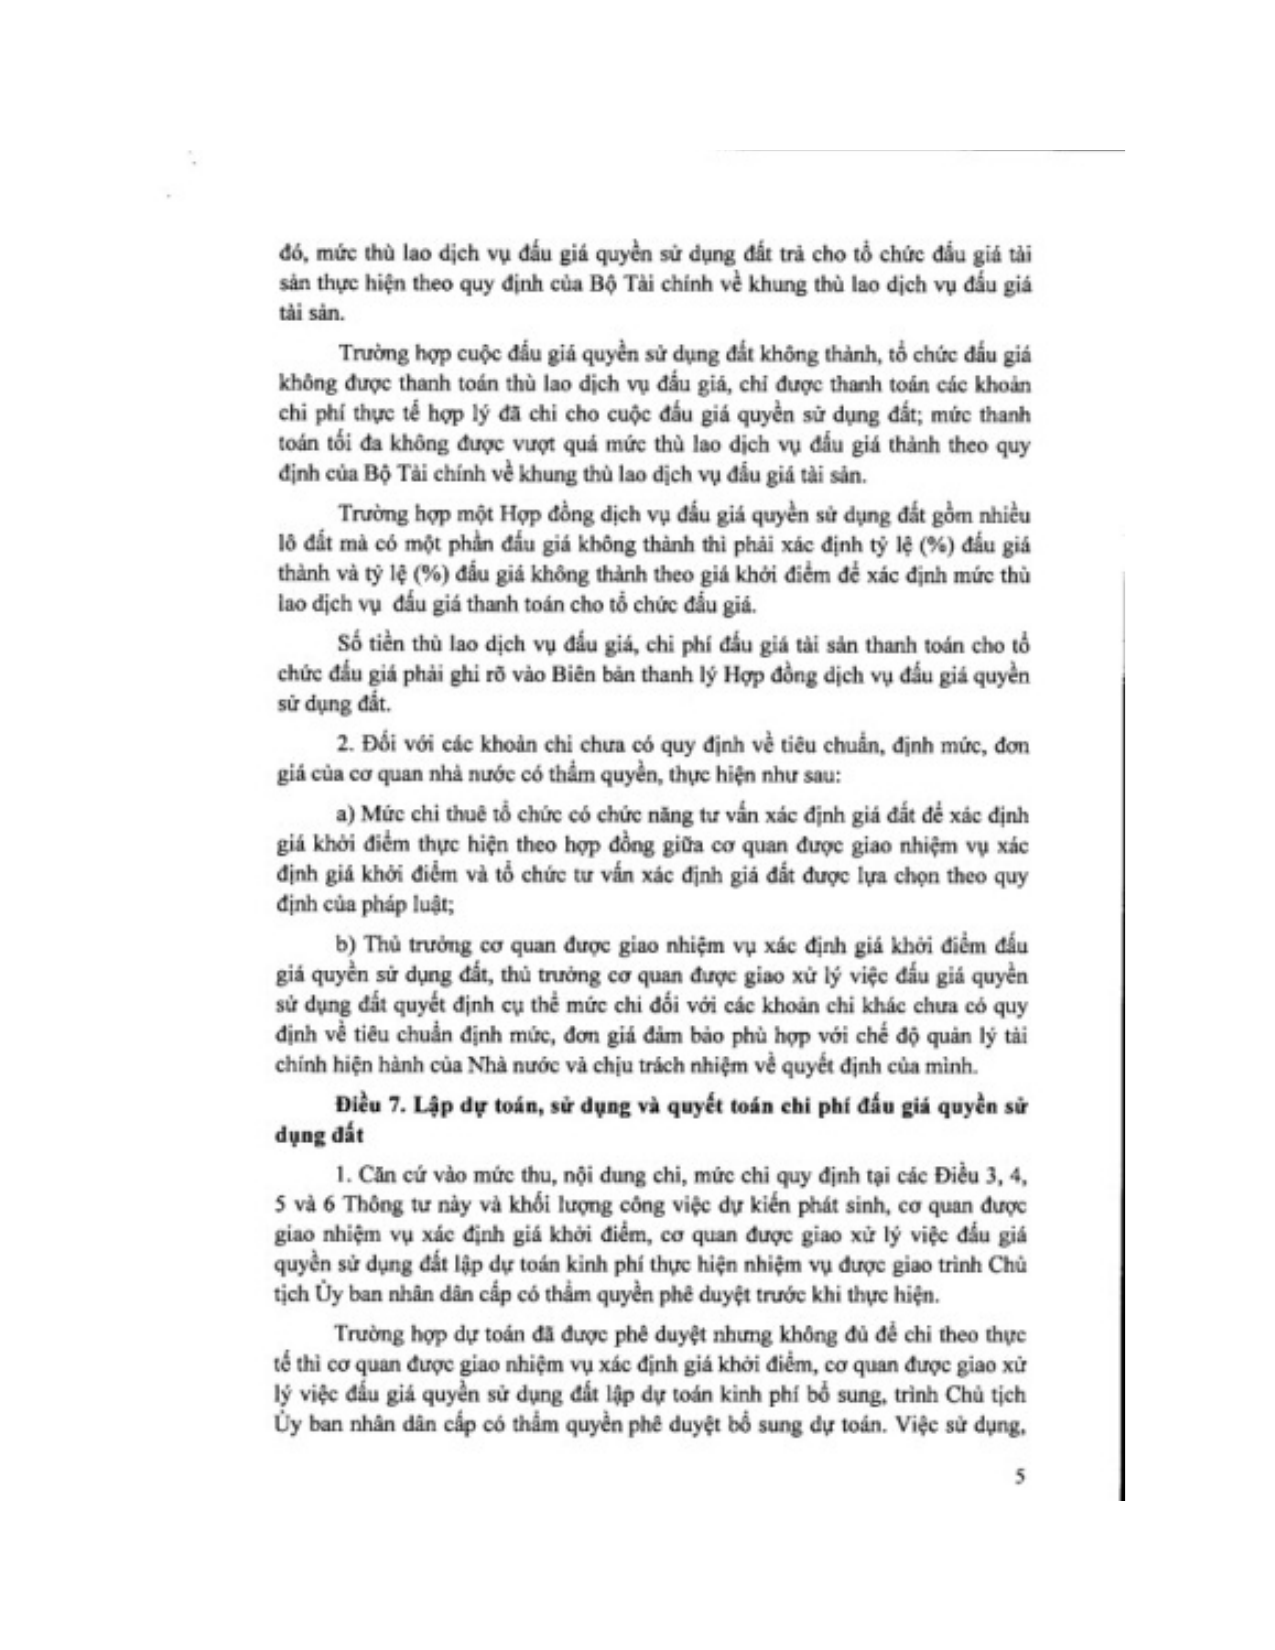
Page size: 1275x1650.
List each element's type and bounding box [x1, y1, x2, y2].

picture [150, 150, 1125, 1501]
